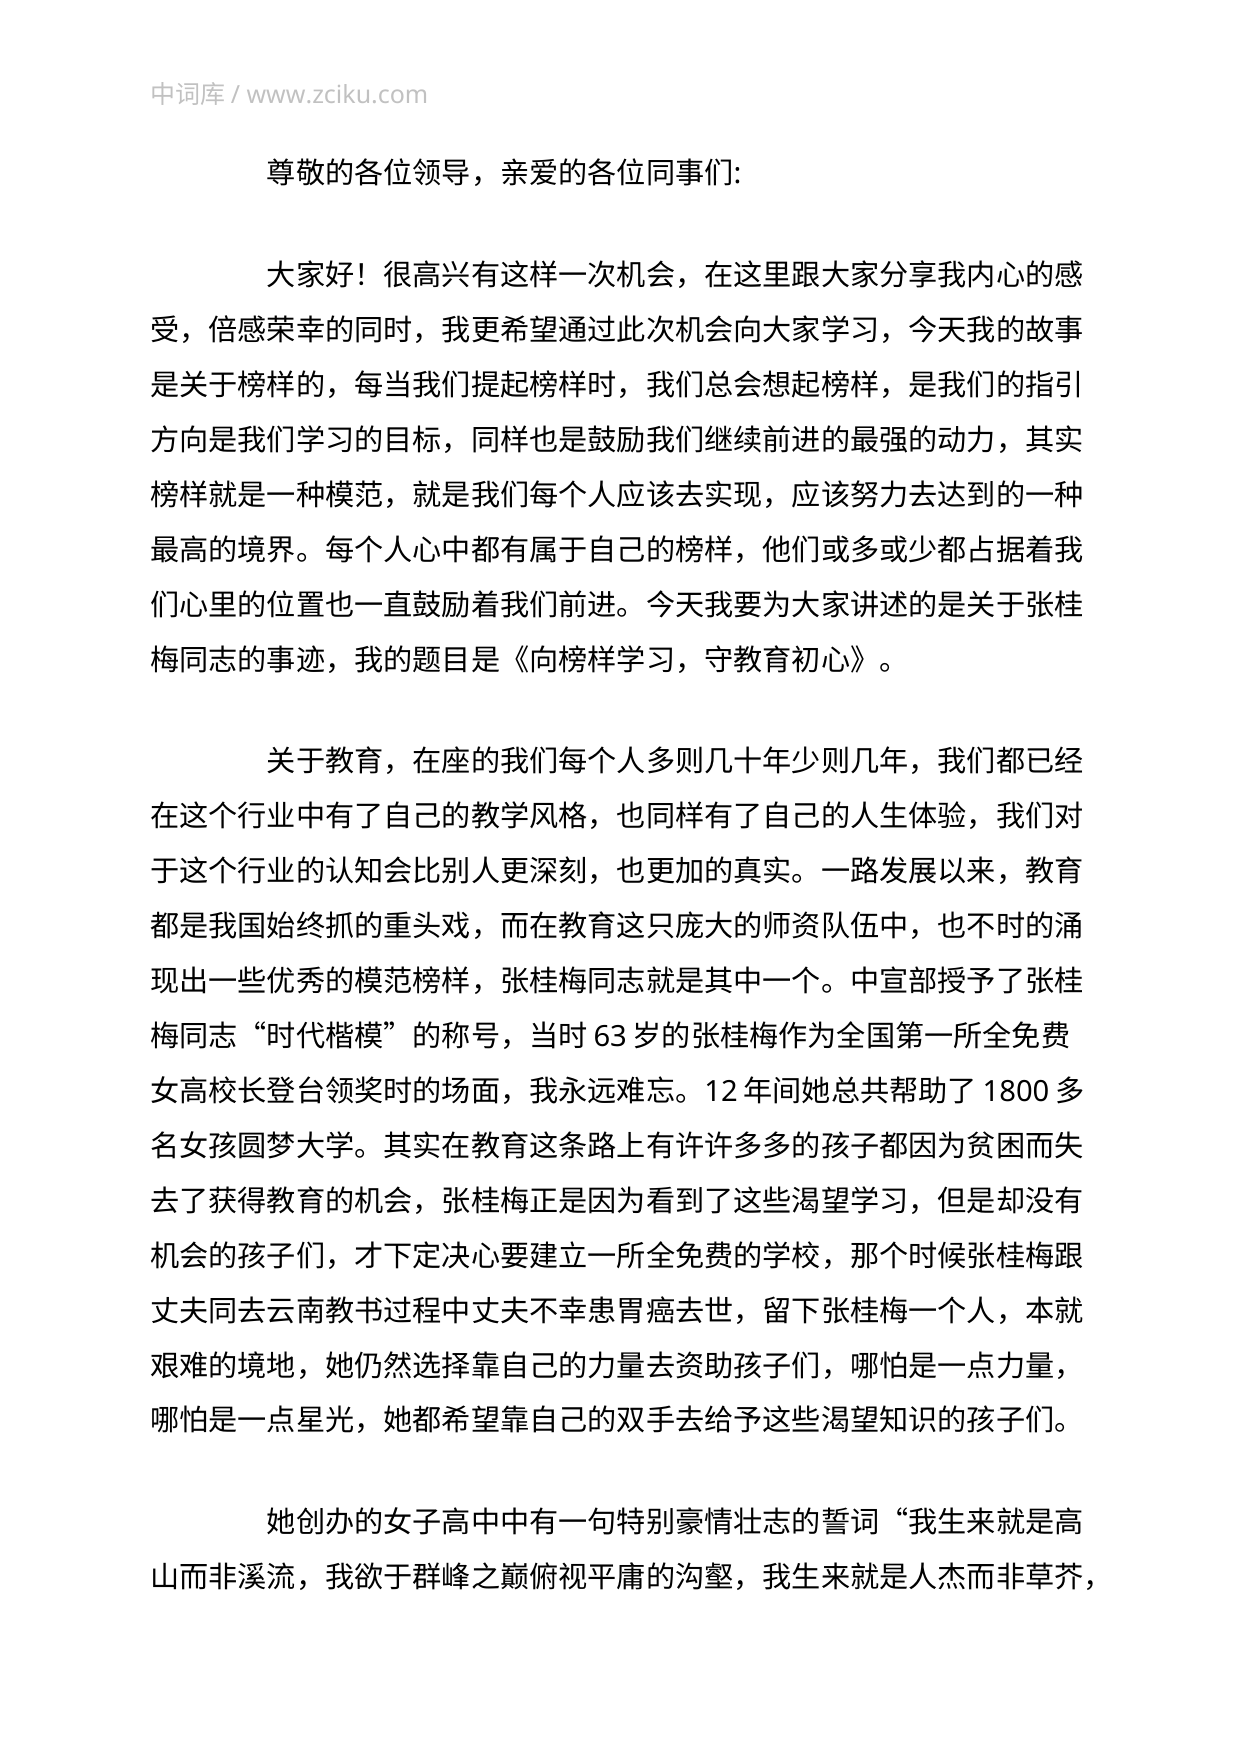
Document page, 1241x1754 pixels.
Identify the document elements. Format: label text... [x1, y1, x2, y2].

text 尊敬的各位领导，亲爱的各位同事们: [150, 150, 1090, 192]
text 大家好！很高兴有这样一次机会，在这里跟大家分享我内心的感受，倍感荣幸的同时，我更希望通过此次机会向大家学习，今天我的故事是关于榜样的，每当我们提起榜样时，我们总会想起榜样，是我们的指引方向是我们学习的目标，同样也是鼓励我们继续前进的最强的动力，其实榜样就是一种模范，就是我们每个人应该去实现，应该努力去达到的一种最高的境界。每个人心中都有属于自己的榜样，他们或多或少都占据着我们心里的位置也一直鼓励着我们前进。今天我要为大家讲述的是关于张桂梅同志的事迹，我的题目是《向榜样学习，守教育初心》。 [150, 252, 1090, 678]
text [150, 1499, 1090, 1596]
text 关于教育，在座的我们每个人多则几十年少则几年，我们都已经在这个行业中有了自己的教学风格，也同样有了自己的人生体验，我们对于这个行业的认知会比别人更深刻，也更加的真实。一路发展以来，教育都是我国始终抓的重头戏，而在教育这只庞大的师资队伍中，也不时的涌现出一些优秀的模范榜样，张桂梅同志就是其中一个。中宣部授予了张桂梅同志“时代楷模”的称号，当时63岁的张桂梅作为全国第一所全免费女高校长登台领奖时的场面，我永远难忘。12年间她总共帮助了1800多名女孩圆梦大学。其实在教育这条路上有许许多多的孩子都因为贫困而失去了获得教育的机会，张桂梅正是因为看到了这些渴望学习，但是却没有机会的孩子们，才下定决心要建立一所全免费的学校，那个时候张桂梅跟丈夫同去云南教书过程中丈夫不幸患胃癌去世，留下张桂梅一个人，本就艰难的境地，她仍然选择靠自己的力量去资助孩子们，哪怕是一点力量，哪怕是一点星光，她都希望靠自己的双手去给予这些渴望知识的孩子们。 [150, 738, 1090, 1439]
